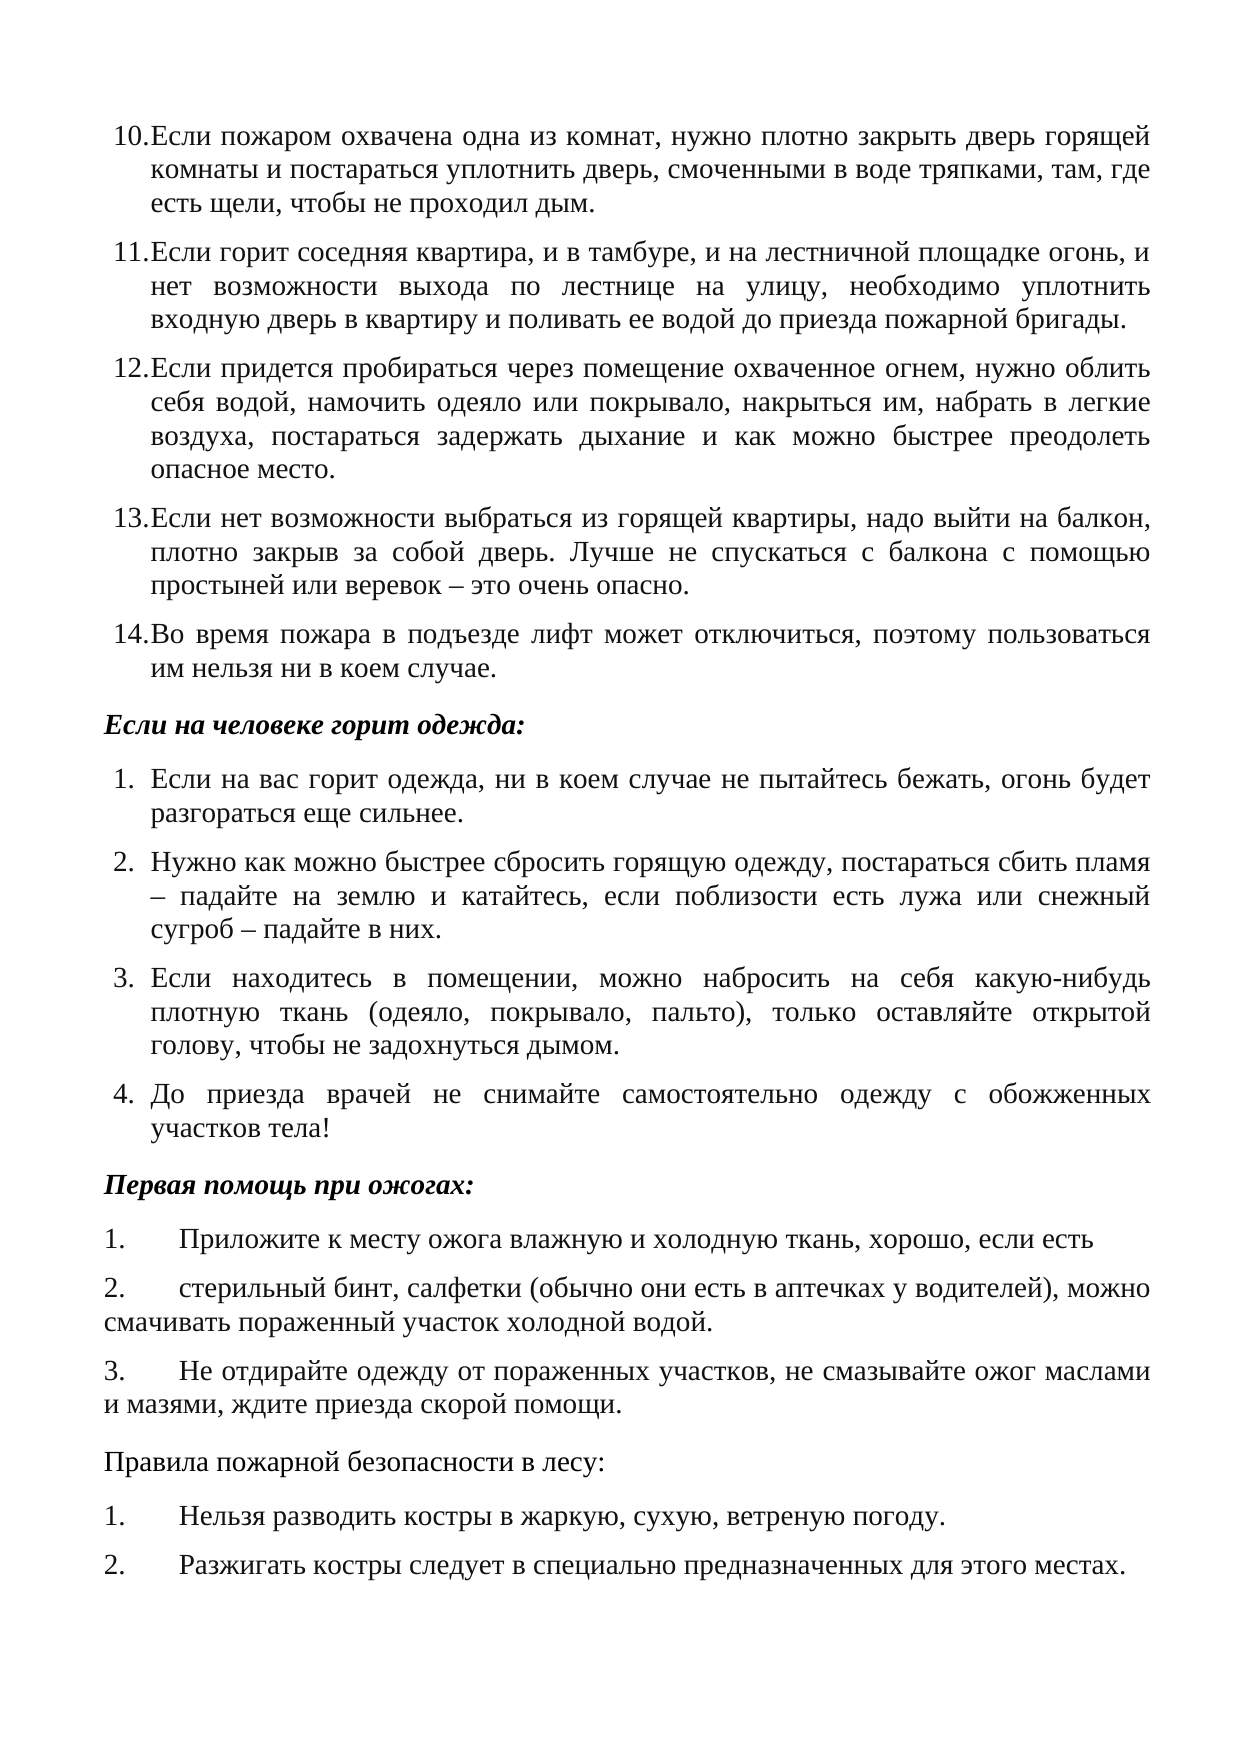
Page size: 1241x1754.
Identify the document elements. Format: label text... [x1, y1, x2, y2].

list Если на вас горит одежда, ни в коем случае не пытайтесь бежать, огонь будет разгораться еще сильнее. [113, 761, 1152, 828]
list Разжигать костры следует в специально предназначенных для этого местах. [103, 1547, 1152, 1581]
subtitle Правила пожарной безопасности в лесу: [103, 1444, 1152, 1477]
subtitle Если на человеке горит одежда: [103, 707, 1152, 741]
list Приложите к месту ожога влажную и холодную ткань, хорошо, если есть [103, 1221, 1152, 1255]
list Если горит соседняя квартира, и в тамбуре, и на лестничной площадке огонь, и нет возможности выхода по лестнице на улицу, необходимо уплотнить входную дверь в квартиру и поливать ее водой до приезда пожарной бригады. [113, 234, 1152, 335]
list Если придется пробираться через помещение охваченное огнем, нужно облить себя водой, намочить одеяло или покрывало, накрыться им, набрать в легкие воздуха, постараться задержать дыхание и как можно быстрее преодолеть опасное место. [113, 351, 1152, 485]
list Если пожаром охвачена одна из комнат, нужно плотно закрыть дверь горящей комнаты и постараться уплотнить дверь, смоченными в воде тряпками, там, где есть щели, чтобы не проходил дым. [113, 118, 1152, 219]
list стерильный бинт, салфетки (обычно они есть в аптечках у водителей), можно смачивать пораженный участок холодной водой. [103, 1270, 1152, 1337]
list Не отдирайте одежду от пораженных участков, не смазывайте ожог маслами и мазями, ждите приезда скорой помощи. [103, 1353, 1152, 1420]
list Во время пожара в подъезде лифт может отключиться, поэтому пользоваться им нельзя ни в коем случае. [113, 617, 1152, 684]
subtitle Первая помощь при ожогах: [103, 1167, 1152, 1201]
list Если находитесь в помещении, можно набросить на себя какую-нибудь плотную ткань (одеяло, покрывало, пальто), только оставляйте открытой голову, чтобы не задохнуться дымом. [113, 960, 1152, 1061]
list Нельзя разводить костры в жаркую, сухую, ветреную погоду. [103, 1498, 1152, 1531]
list До приезда врачей не снимайте самостоятельно одежду с обожженных участков тела! [113, 1077, 1152, 1144]
list Если нет возможности выбраться из горящей квартиры, надо выйти на балкон, плотно закрыв за собой дверь. Лучше не спускаться с балкона с помощью простыней или веревок – это очень опасно. [113, 500, 1152, 601]
list Нужно как можно быстрее сбросить горящую одежду, постараться сбить пламя – падайте на землю и катайтесь, если поблизости есть лужа или снежный сугроб – падайте в них. [113, 844, 1152, 945]
